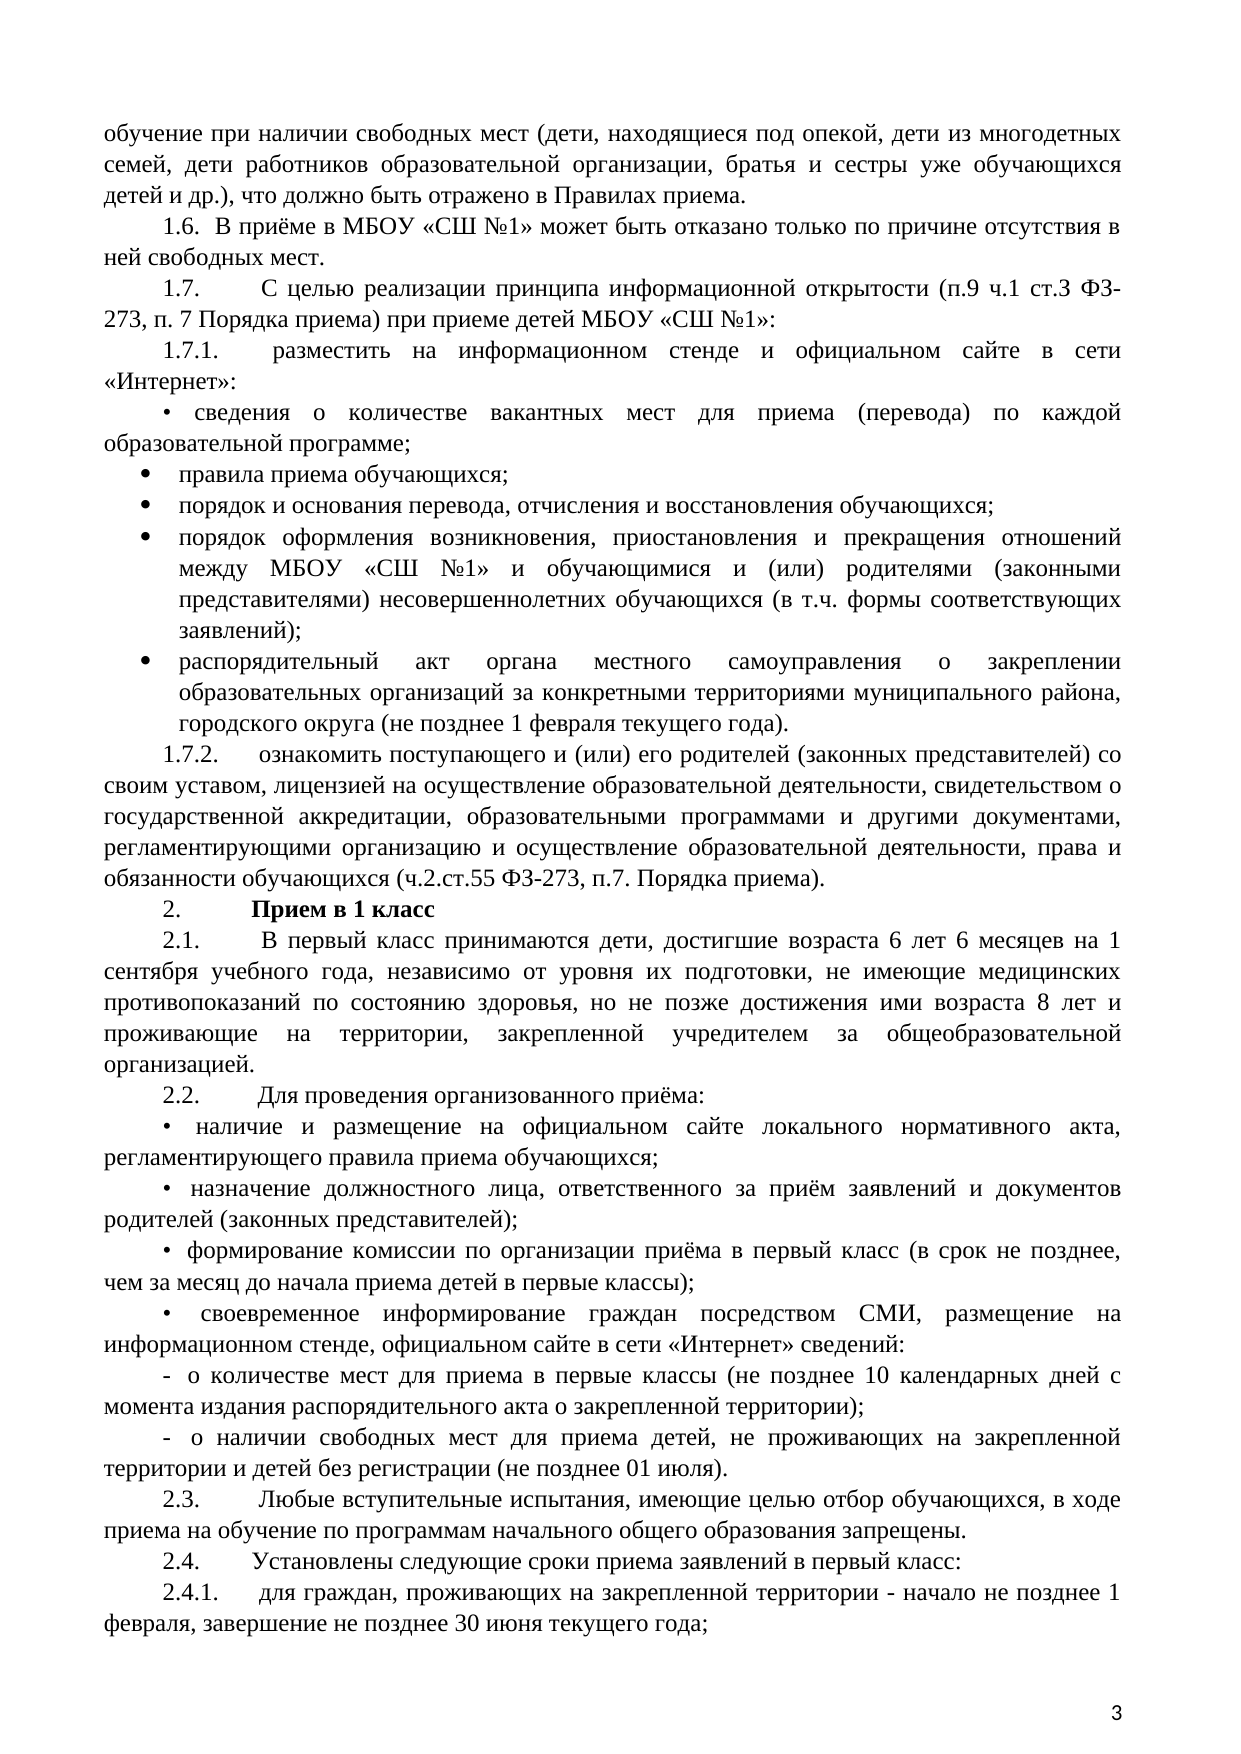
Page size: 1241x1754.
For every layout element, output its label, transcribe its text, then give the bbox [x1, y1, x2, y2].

text 2.4. Установлены следующие сроки приема заявлений в первый класс: [103, 1546, 1122, 1575]
list правила приема обучающихся; [141, 459, 1122, 488]
list распорядительный акт органа местного самоуправления о закреплении образовательных организаций за конкретными территориями муниципального района, городского округа (не позднее 1 февраля текущего года). [141, 646, 1122, 737]
text - о наличии свободных мест для приема детей, не проживающих на закрепленной территории и детей без регистрации (не позднее 01 июля). [103, 1422, 1122, 1482]
text • формирование комиссии по организации приёма в первый класс (в срок не позднее, чем за месяц до начала приема детей в первые классы); [103, 1236, 1122, 1295]
text 2.3. Любые вступительные испытания, имеющие целью отбор обучающихся, в ходе приема на обучение по программам начального общего образования запрещены. [103, 1484, 1122, 1544]
text • наличие и размещение на официальном сайте локального нормативного акта, регламентирующего правила приема обучающихся; [103, 1111, 1122, 1171]
list порядок и основания перевода, отчисления и восстановления обучающихся; [141, 491, 1122, 519]
text 1.7.2. ознакомить поступающего и (или) его родителей (законных представителей) со своим уставом, лицензией на осуществление образовательной деятельности, свидетельством о государственной аккредитации, образовательными программами и другими документами, регламентирующими организацию и осуществление образовательной деятельности, права и обязанности обучающихся (ч.2.ст.55 ФЗ-273, п.7. Порядка приема). [103, 739, 1122, 892]
text • своевременное информирование граждан посредством СМИ, размещение на информационном стенде, официальном сайте в сети «Интернет» сведений: [103, 1298, 1122, 1357]
list порядок оформления возникновения, приостановления и прекращения отношений между МБОУ «СШ №1» и обучающимися и (или) родителями (законными представителями) несовершеннолетних обучающихся (в т.ч. формы соответствующих заявлений); [141, 522, 1122, 643]
text 1.6. В приёме в МБОУ «СШ №1» может быть отказано только по причине отсутствия в ней свободных мест. [103, 211, 1122, 271]
text 2.1. В первый класс принимаются дети, достигшие возраста 6 лет 6 месяцев на 1 сентября учебного года, независимо от уровня их подготовки, не имеющие медицинских противопоказаний по состоянию здоровья, но не позже достижения ими возраста 8 лет и проживающие на территории, закрепленной учредителем за общеобразовательной организацией. [103, 925, 1122, 1078]
text • назначение должностного лица, ответственного за приём заявлений и документов родителей (законных представителей); [103, 1173, 1122, 1233]
text 1.7.1. разместить на информационном стенде и официальном сайте в сети «Интернет»: [103, 335, 1122, 395]
text 2. Прием в 1 класс [103, 894, 1122, 923]
text - о количестве мест для приема в первые классы (не позднее 10 календарных дней с момента издания распорядительного акта о закрепленной территории); [103, 1360, 1122, 1419]
text • сведения о количестве вакантных мест для приема (перевода) по каждой образовательной программе; [103, 397, 1122, 457]
text 1.7. С целью реализации принципа информационной открытости (п.9 ч.1 ст.З ФЗ-273, п. 7 Порядка приема) при приеме детей МБОУ «СШ №1»: [103, 273, 1122, 333]
text 2.4.1. для граждан, проживающих на закрепленной территории - начало не позднее 1 февраля, завершение не позднее 30 июня текущего года; [103, 1577, 1122, 1637]
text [103, 118, 1122, 209]
text 2.2. Для проведения организованного приёма: [103, 1080, 1122, 1109]
